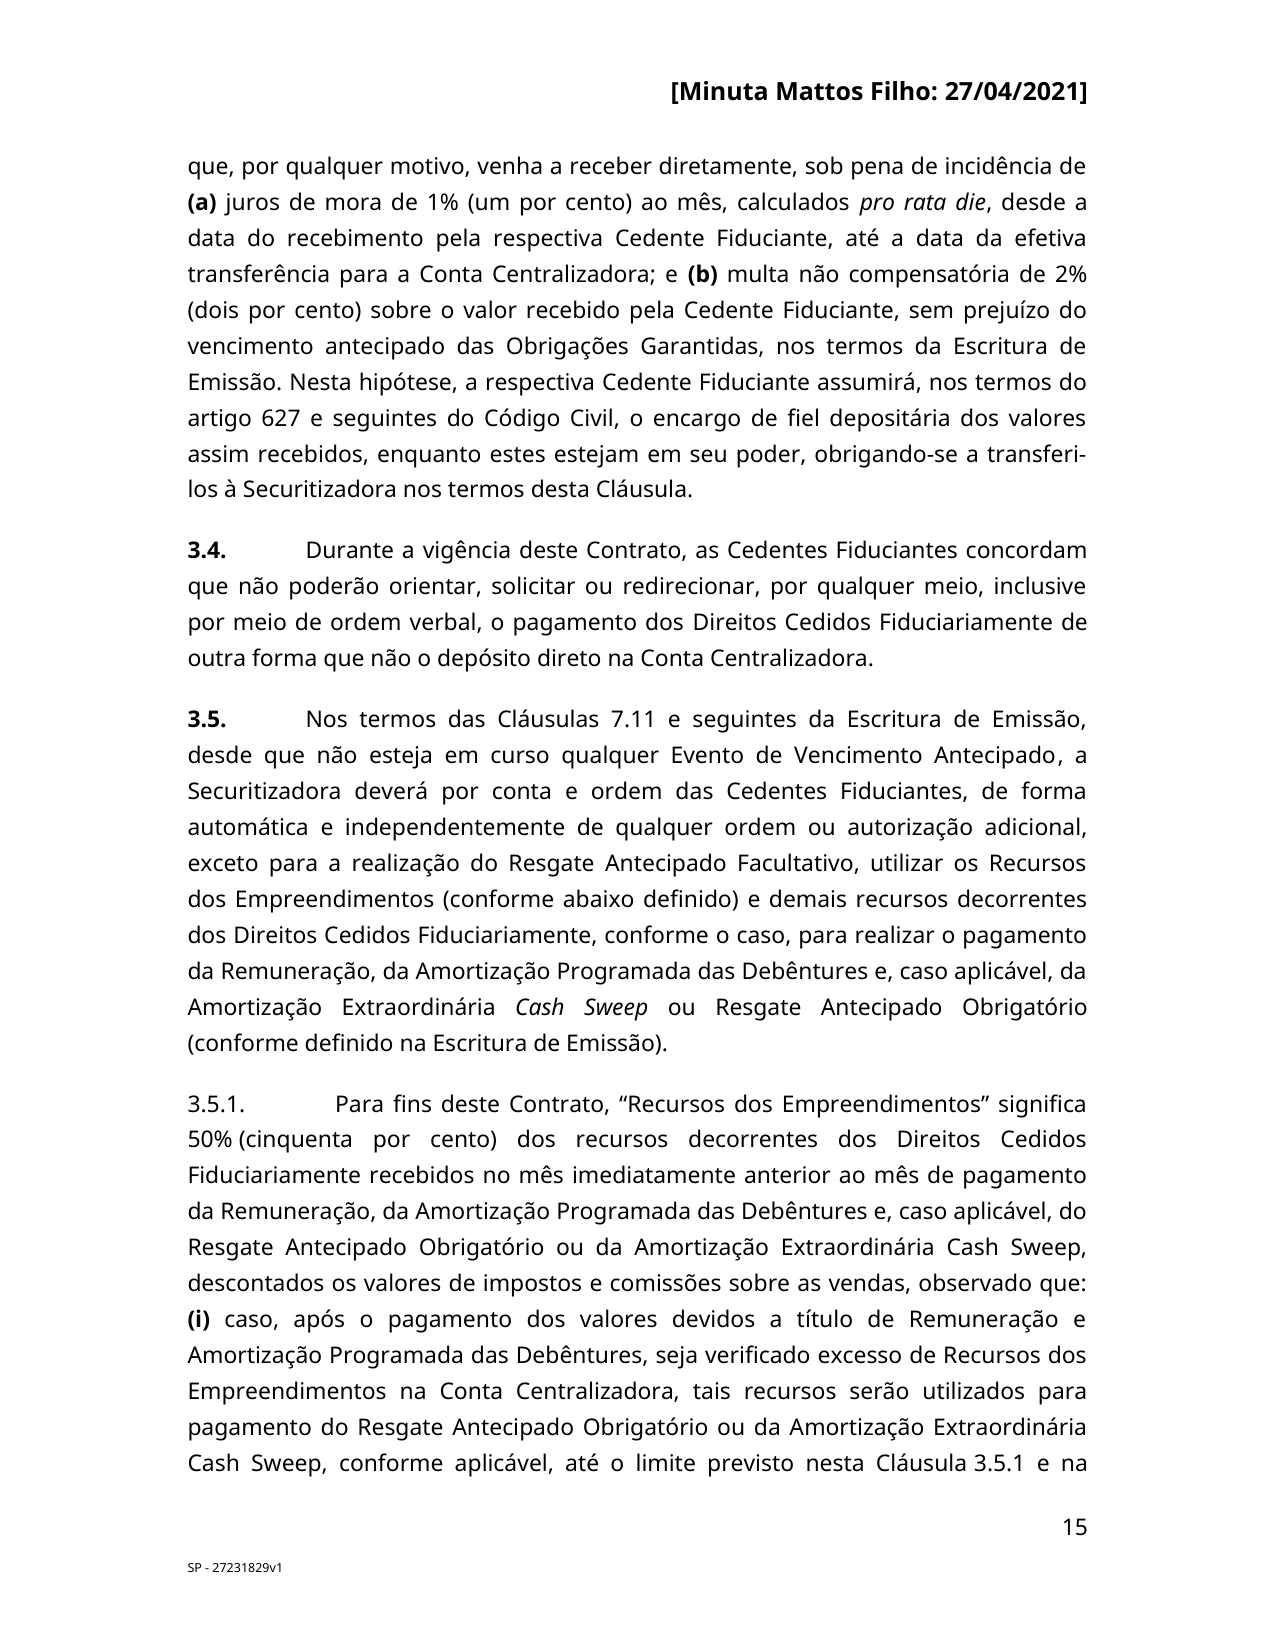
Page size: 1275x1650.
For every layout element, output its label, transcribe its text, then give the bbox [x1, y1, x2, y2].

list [187, 1087, 1088, 1478]
list Nos termos das Cláusulas 7.11 e seguintes da Escritura de Emissão, desde que não esteja em curso qualquer Evento de Vencimento Antecipado, a Securitizadora deverá por conta e ordem das Cedentes Fiduciantes, de forma automática e independentemente de qualquer ordem ou autorização adicional, exceto para a realização do Resgate Antecipado Facultativo, utilizar os Recursos dos Empreendimentos (conforme abaixo definido) e demais recursos decorrentes dos Direitos Cedidos Fiduciariamente, conforme o caso, para realizar o pagamento da Remuneração, da Amortização Programada das Debêntures e, caso aplicável, da Amortização Extraordinária Cash Sweep ou Resgate Antecipado Obrigatório (conforme definido na Escritura de Emissão). [187, 703, 1088, 1058]
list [187, 150, 1088, 505]
list Durante a vigência deste Contrato, as Cedentes Fiduciantes concordam que não poderão orientar, solicitar ou redirecionar, por qualquer meio, inclusive por meio de ordem verbal, o pagamento dos Direitos Cedidos Fiduciariamente de outra forma que não o depósito direto na Conta Centralizadora. [187, 534, 1088, 673]
